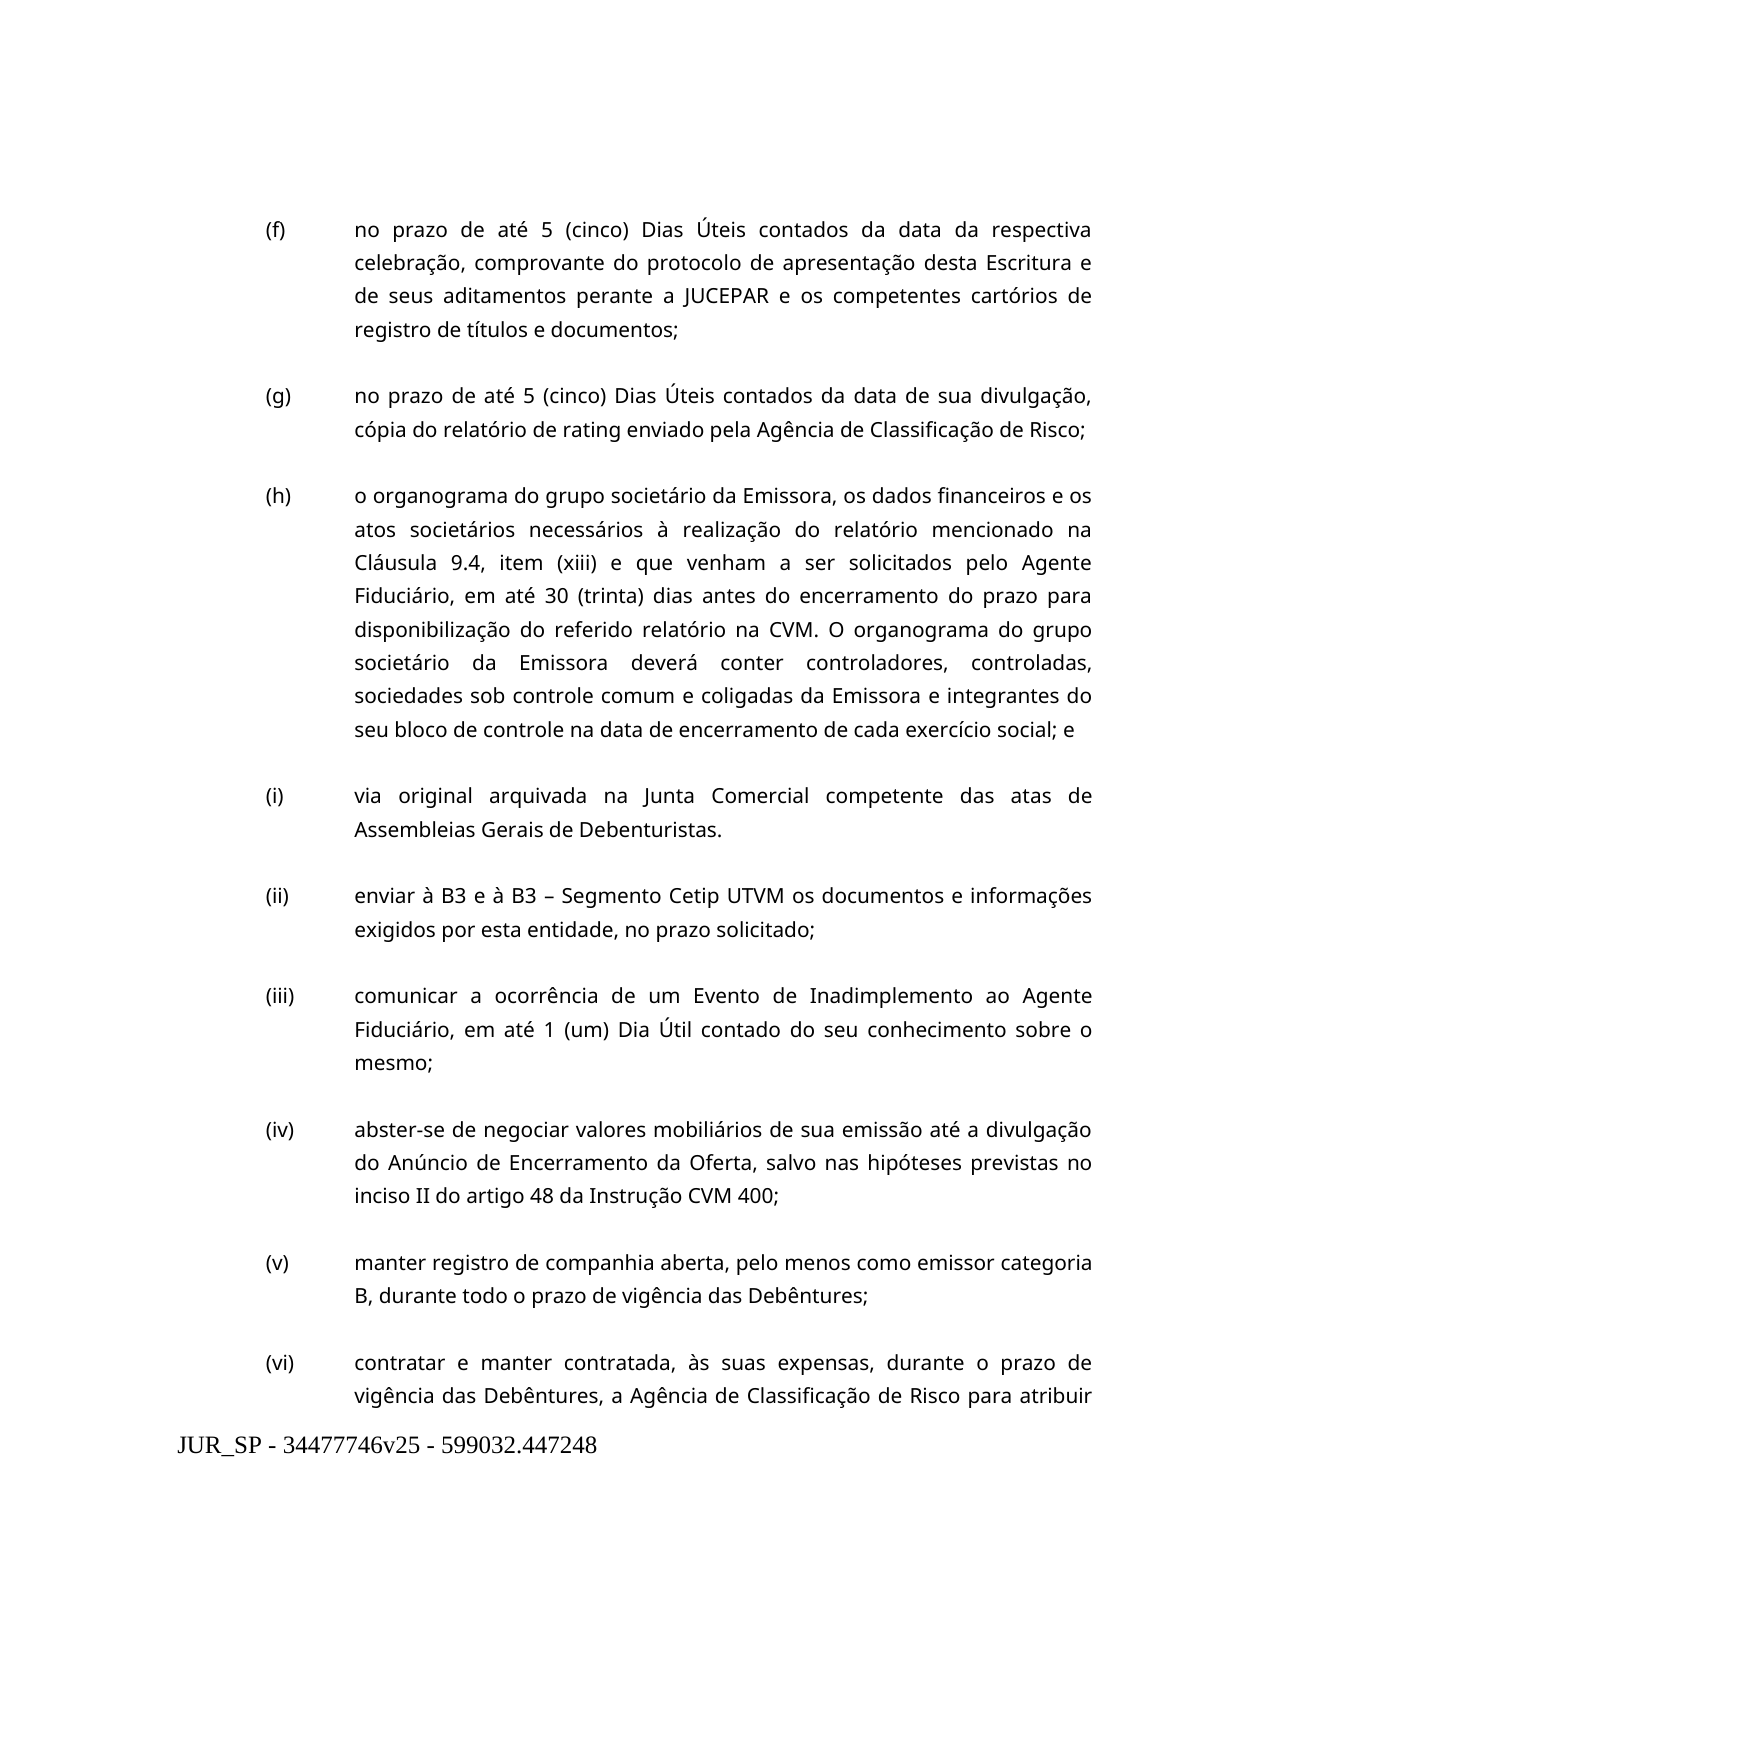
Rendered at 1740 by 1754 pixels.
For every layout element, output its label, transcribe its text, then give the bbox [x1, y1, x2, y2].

list abster-se de negociar valores mobiliários de sua emissão até a divulgação do Anúncio de Encerramento da Oferta, salvo nas hipóteses previstas no inciso II do artigo 48 da Instrução CVM 400; [266, 1110, 1093, 1210]
list o organograma do grupo societário da Emissora, os dados financeiros e os atos societários necessários à realização do relatório mencionado na Cláusula 9.4, item (xiii) e que venham a ser solicitados pelo Agente Fiduciário, em até 30 (trinta) dias antes do encerramento do prazo para disponibilização do referido relatório na CVM. O organograma do grupo societário da Emissora deverá conter controladores, controladas, sociedades sob controle comum e coligadas da Emissora e integrantes do seu bloco de controle na data de encerramento de cada exercício social; e [266, 477, 1093, 744]
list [266, 1344, 1093, 1410]
list enviar à B3 e à B3 – Segmento Cetip UTVM os documentos e informações exigidos por esta entidade, no prazo solicitado; [266, 877, 1093, 944]
list no prazo de até 5 (cinco) Dias Úteis contados da data de sua divulgação, cópia do relatório de rating enviado pela Agência de Classificação de Risco; [266, 377, 1093, 444]
list comunicar a ocorrência de um Evento de Inadimplemento ao Agente Fiduciário, em até 1 (um) Dia Útil contado do seu conhecimento sobre o mesmo; [266, 977, 1093, 1077]
list no prazo de até 5 (cinco) Dias Úteis contados da data da respectiva celebração, comprovante do protocolo de apresentação desta Escritura e de seus aditamentos perante a JUCEPAR e os competentes cartórios de registro de títulos e documentos; [266, 210, 1093, 344]
list via original arquivada na Junta Comercial competente das atas de Assembleias Gerais de Debenturistas. [266, 777, 1093, 844]
list manter registro de companhia aberta, pelo menos como emissor categoria B, durante todo o prazo de vigência das Debêntures; [266, 1244, 1093, 1310]
